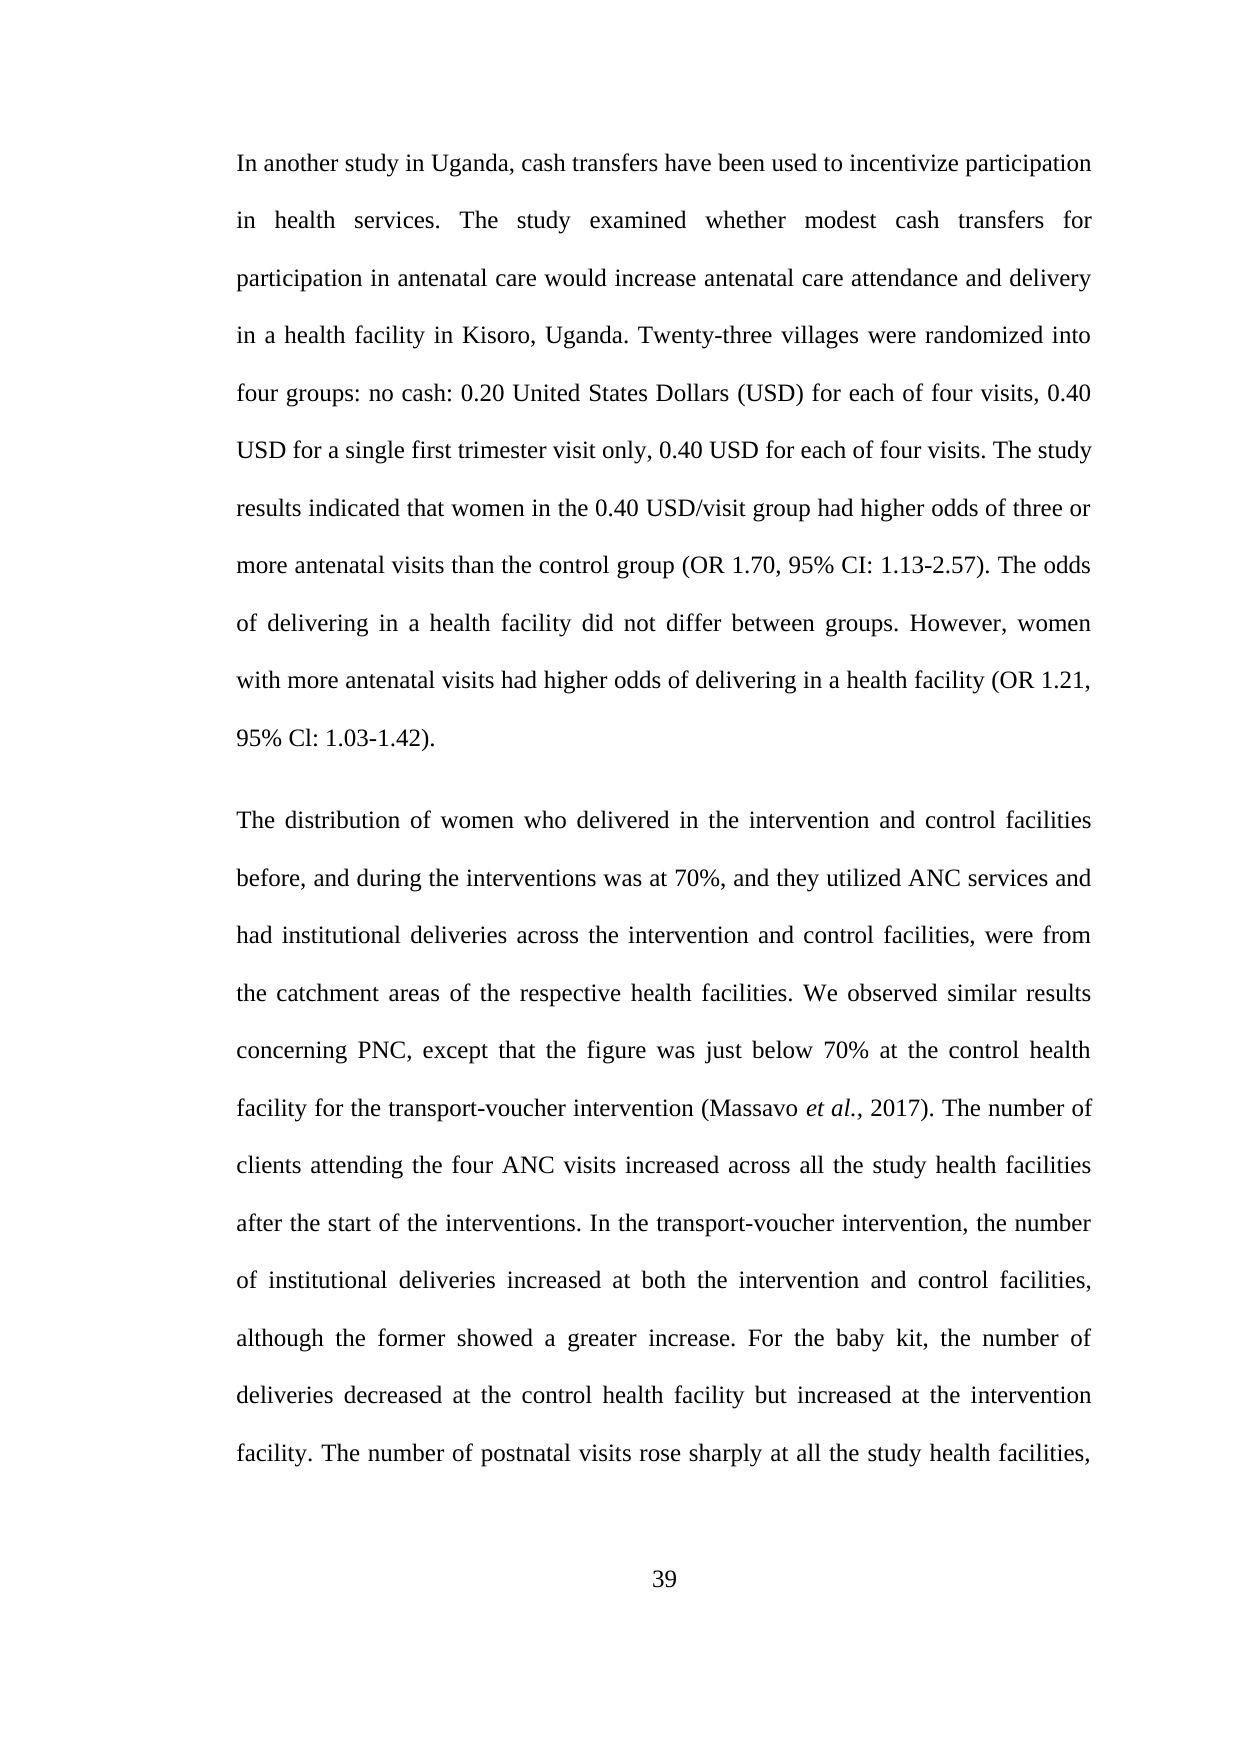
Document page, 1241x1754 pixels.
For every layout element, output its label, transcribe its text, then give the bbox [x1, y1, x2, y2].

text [236, 805, 1092, 1466]
text In another study in Uganda, cash transfers have been used to incentivize participation in health services. The study examined whether modest cash transfers for participation in antenatal care would increase antenatal care attendance and delivery in a health facility in Kisoro, Uganda. Twenty-three villages were randomized into four groups: no cash: 0.20 United States Dollars (USD) for each of four visits, 0.40 USD for a single first trimester visit only, 0.40 USD for each of four visits. The study results indicated that women in the 0.40 USD/visit group had higher odds of three or more antenatal visits than the control group (OR 1.70, 95% CI: 1.13-2.57). The odds of delivering in a health facility did not differ between groups. However, women with more antenatal visits had higher odds of delivering in a health facility (OR 1.21, 95% Cl: 1.03-1.42). [236, 148, 1092, 751]
